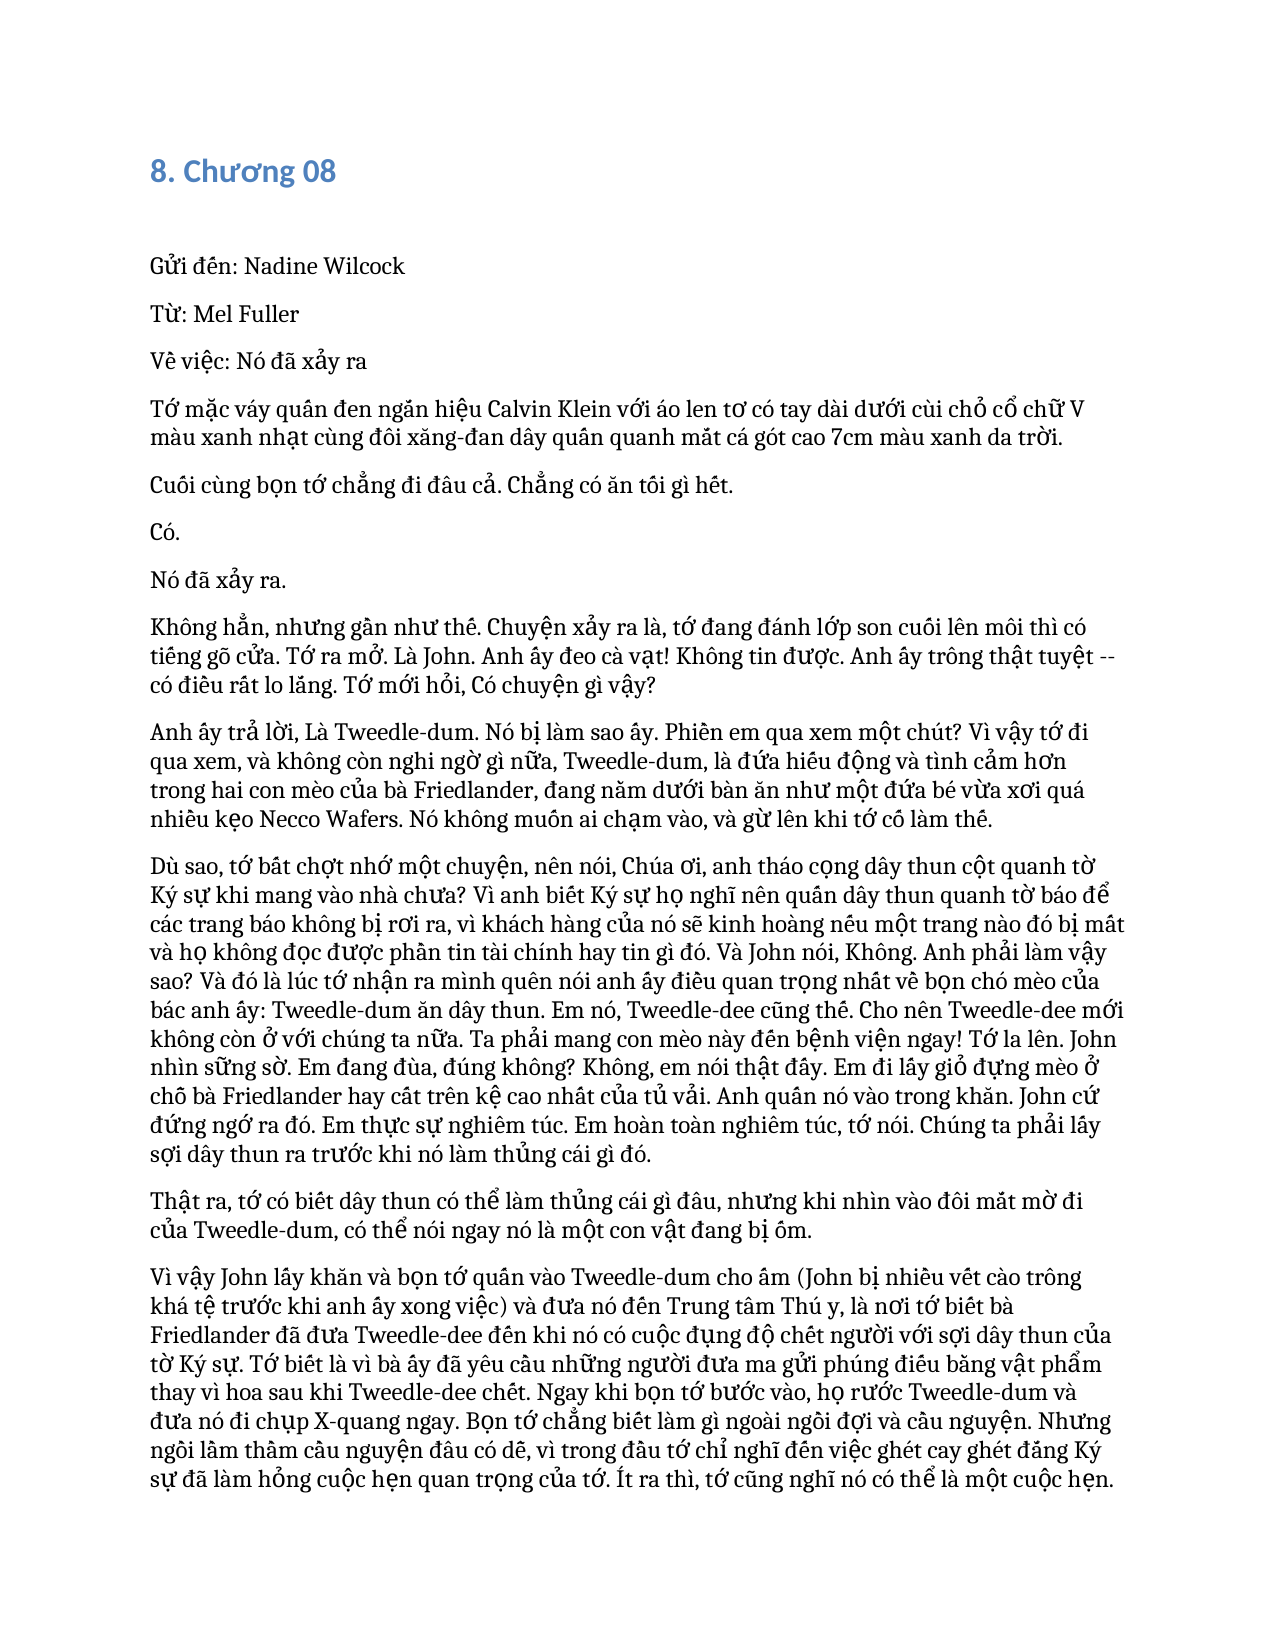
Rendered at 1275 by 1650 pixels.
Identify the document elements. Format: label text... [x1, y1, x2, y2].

text Từ: Mel Fuller [150, 299, 1125, 328]
text Về việc: Nó đã xảy ra [150, 347, 1125, 376]
text Không hẳn, nhưng gần như thế. Chuyện xảy ra là, tớ đang đánh lớp son cuối lên môi thì có tiếng gõ cửa. Tớ ra mở. Là John. Anh ấy đeo cà vạt! Không tin được. Anh ấy trông thật tuyệt --có điều rất lo lắng. Tớ mới hỏi, Có chuyện gì vậy? [150, 613, 1125, 699]
subtitle 8. Chương 08 [150, 150, 1125, 191]
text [150, 1263, 1125, 1493]
text Anh ấy trả lời, Là Tweedle-dum. Nó bị làm sao ấy. Phiền em qua xem một chút? Vì vậy tớ đi qua xem, và không còn nghi ngờ gì nữa, Tweedle-dum, là đứa hiếu động và tình cảm hơn trong hai con mèo của bà Friedlander, đang nằm dưới bàn ăn như một đứa bé vừa xơi quá nhiều kẹo Necco Wafers. Nó không muốn ai chạm vào, và gừ lên khi tớ cố làm thế. [150, 718, 1125, 833]
text Tớ mặc váy quấn đen ngắn hiệu Calvin Klein với áo len tơ có tay dài dưới cùi chỏ cổ chữ V màu xanh nhạt cùng đôi xăng-đan dây quấn quanh mắt cá gót cao 7cm màu xanh da trời. [150, 394, 1125, 452]
text Dù sao, tớ bất chợt nhớ một chuyện, nên nói, Chúa ơi, anh tháo cọng dây thun cột quanh tờ Ký sự khi mang vào nhà chưa? Vì anh biết Ký sự họ nghĩ nên quấn dây thun quanh tờ báo để các trang báo không bị rơi ra, vì khách hàng của nó sẽ kinh hoàng nếu một trang nào đó bị mất và họ không đọc được phần tin tài chính hay tin gì đó. Và John nói, Không. Anh phải làm vậy sao? Và đó là lúc tớ nhận ra mình quên nói anh ấy điều quan trọng nhất về bọn chó mèo của bác anh ấy: Tweedle-dum ăn dây thun. Em nó, Tweedle-dee cũng thế. Cho nên Tweedle-dee mới không còn ở với chúng ta nữa. Ta phải mang con mèo này đến bệnh viện ngay! Tớ la lên. John nhìn sững sờ. Em đang đùa, đúng không? Không, em nói thật đấy. Em đi lấy giỏ đựng mèo ở chỗ bà Friedlander hay cất trên kệ cao nhất của tủ vải. Anh quấn nó vào trong khăn. John cứ đứng ngớ ra đó. Em thực sự nghiêm túc. Em hoàn toàn nghiêm túc, tớ nói. Chúng ta phải lấy sợi dây thun ra trước khi nó làm thủng cái gì đó. [150, 852, 1125, 1168]
text Cuối cùng bọn tớ chẳng đi đâu cả. Chẳng có ăn tối gì hết. [150, 471, 1125, 499]
text Có. [150, 518, 1125, 547]
text Thật ra, tớ có biết dây thun có thể làm thủng cái gì đâu, nhưng khi nhìn vào đôi mắt mờ đi của Tweedle-dum, có thể nói ngay nó là một con vật đang bị ốm. [150, 1187, 1125, 1244]
text Gửi đến: Nadine Wilcock [150, 194, 1125, 281]
text Nó đã xảy ra. [150, 566, 1125, 594]
